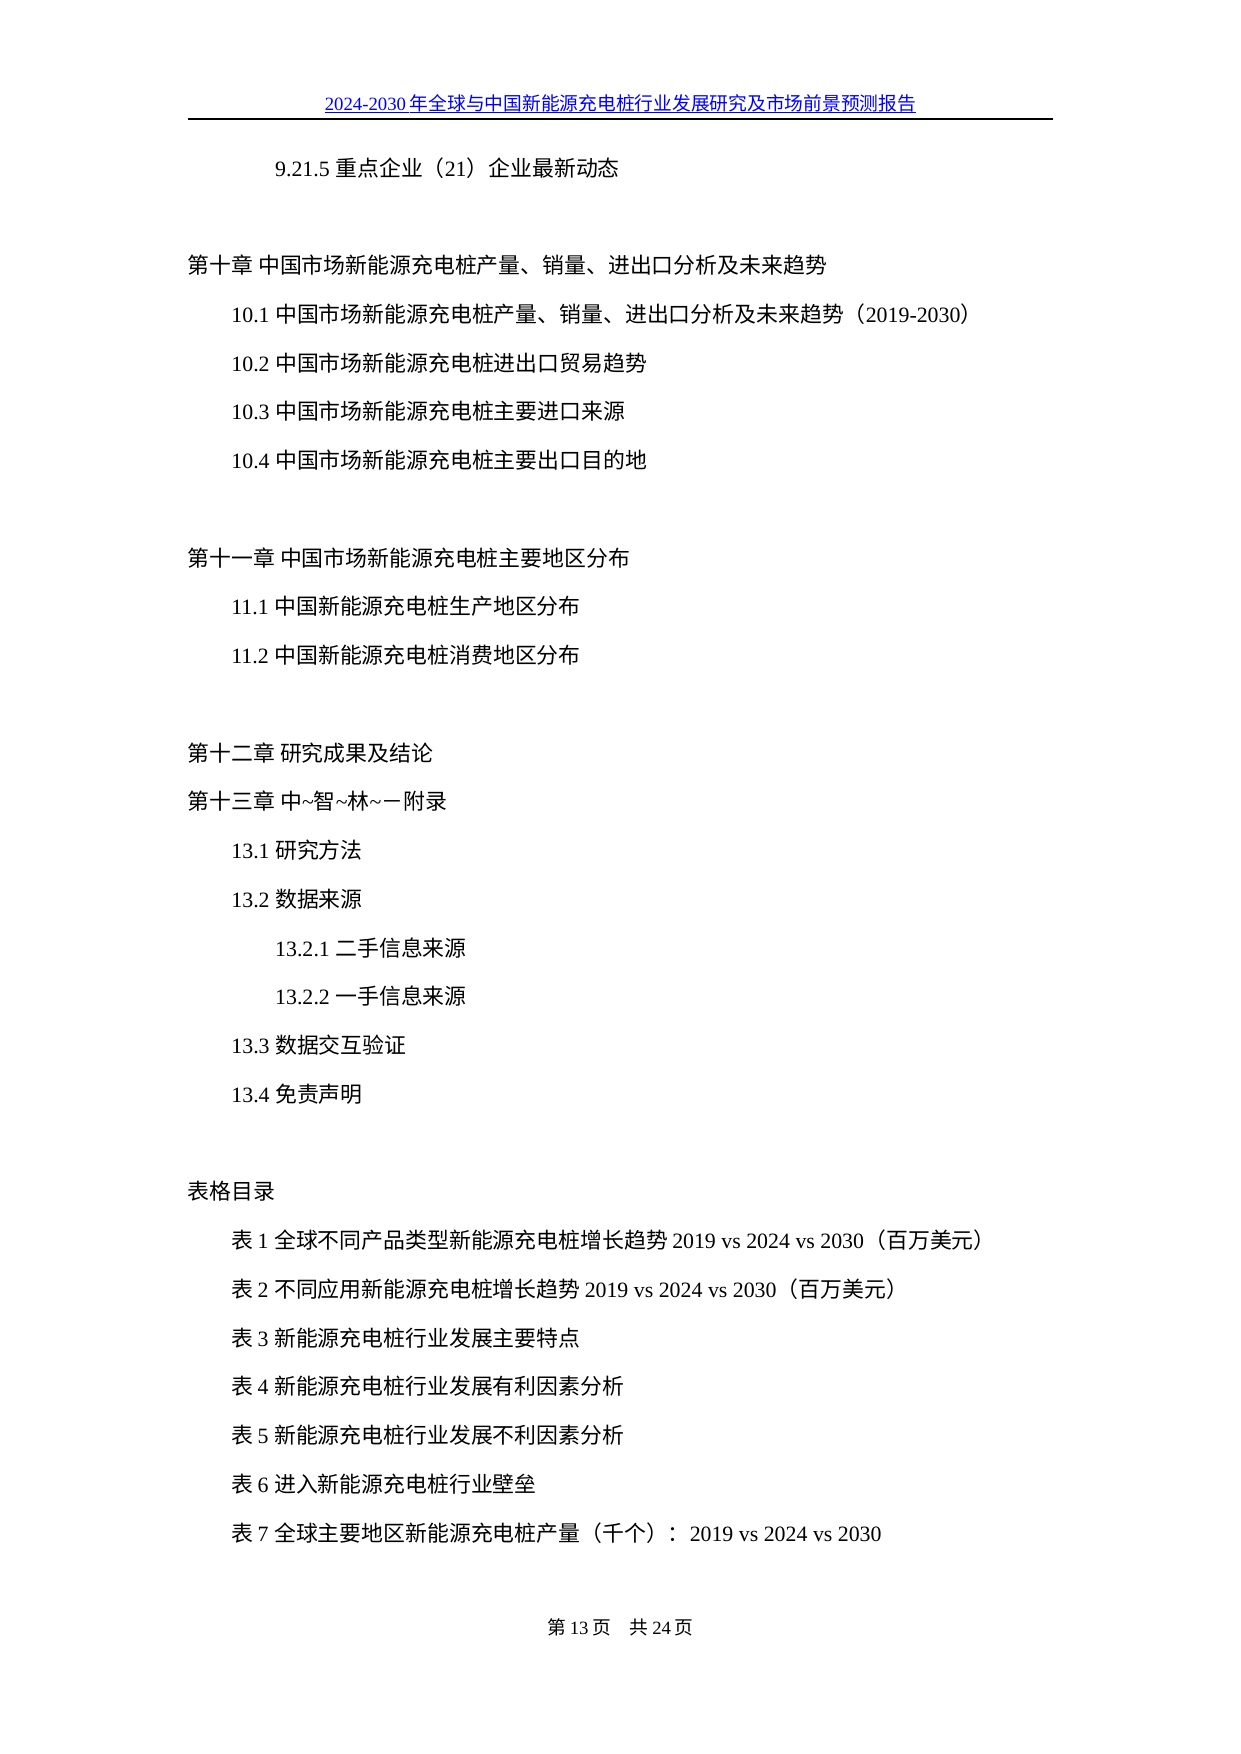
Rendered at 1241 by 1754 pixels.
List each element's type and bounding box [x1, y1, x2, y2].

text [187, 150, 1053, 1548]
